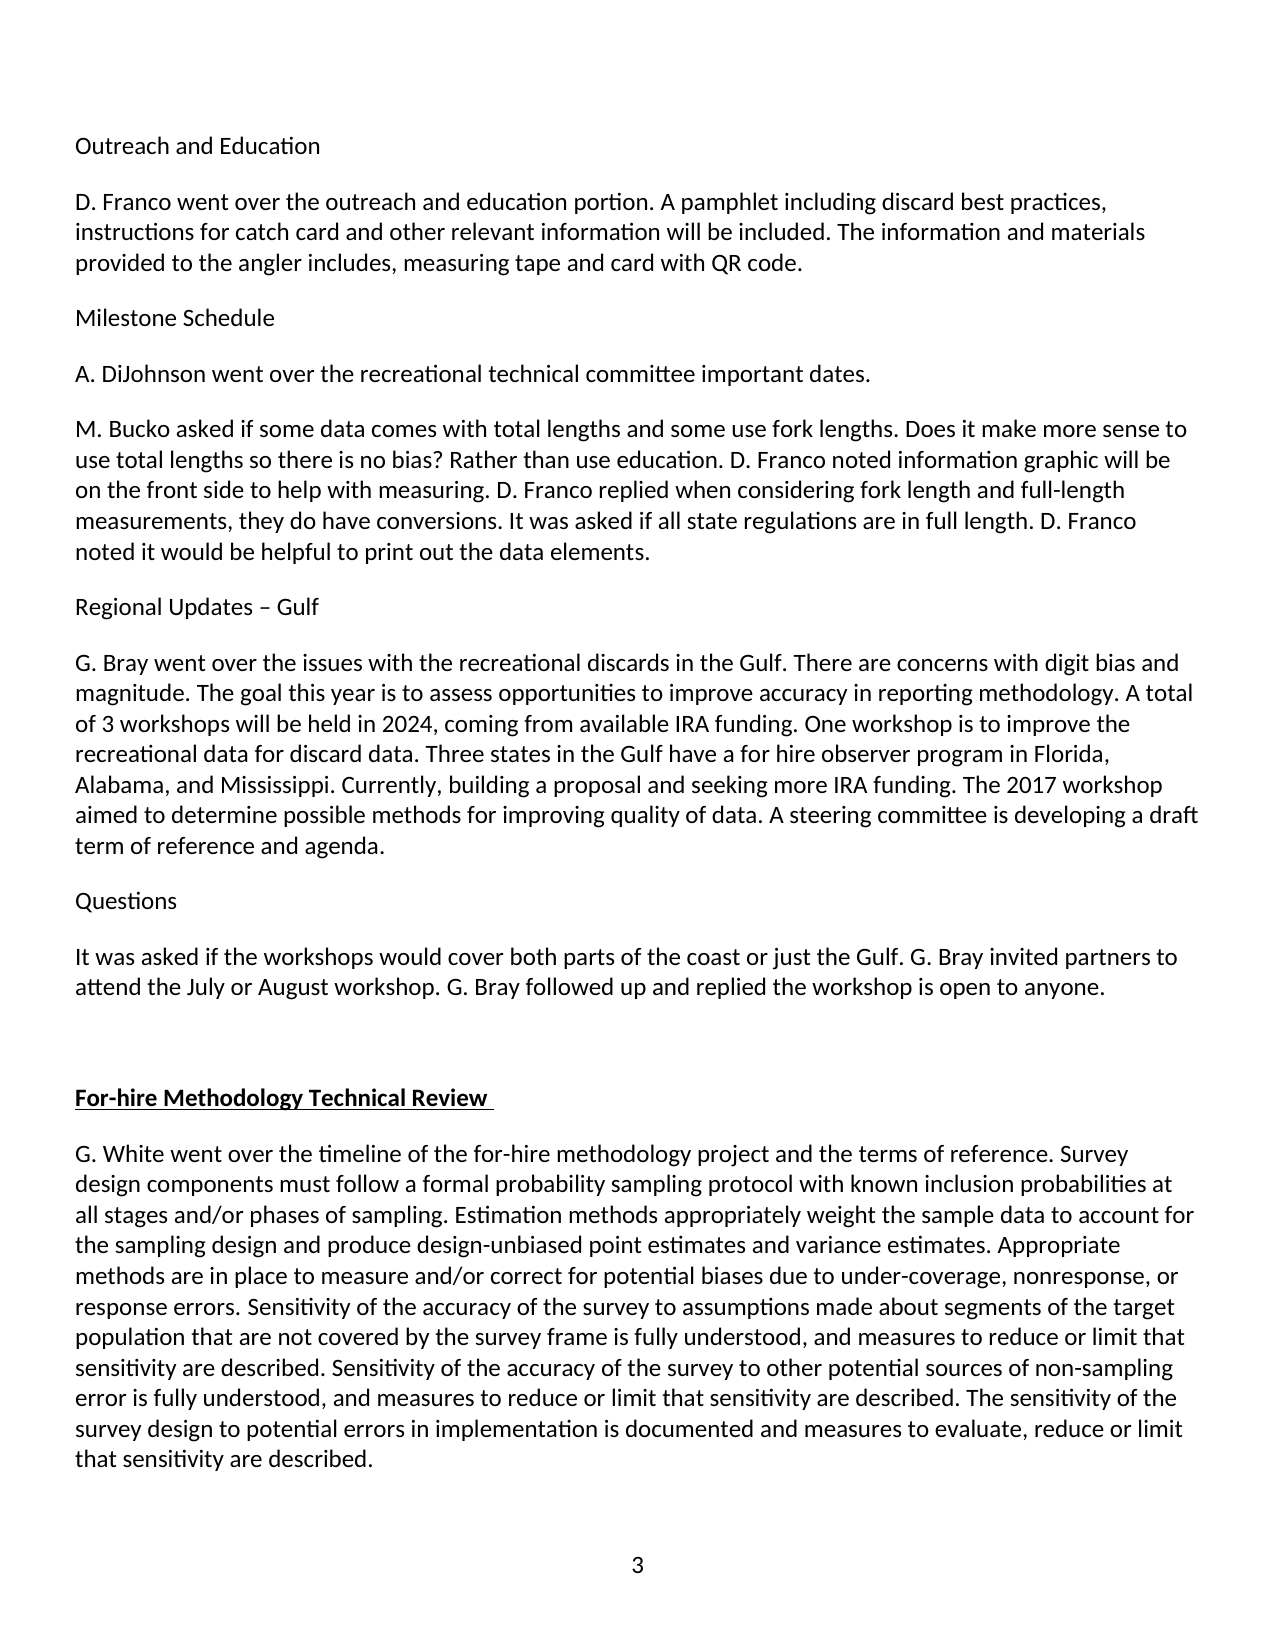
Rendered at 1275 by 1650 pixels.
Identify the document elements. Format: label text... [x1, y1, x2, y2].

text M. Bucko asked if some data comes with total lengths and some use fork lengths. Does it make more sense to use total lengths so there is no bias? Rather than use education. D. Franco noted information graphic will be on the front side to help with measuring. D. Franco replied when considering fork length and full-length measurements, they do have conversions. It was asked if all state regulations are in full length. D. Franco noted it would be helpful to print out the data elements. [75, 414, 1200, 566]
text Outreach and Education [75, 131, 1200, 161]
text G. White went over the timeline of the for-hire methodology project and the terms of reference. Survey design components must follow a formal probability sampling protocol with known inclusion probabilities at all stages and/or phases of sampling. Estimation methods appropriately weight the sample data to account for the sampling design and produce design-unbiased point estimates and variance estimates. Appropriate methods are in place to measure and/or correct for potential biases due to under-coverage, nonresponse, or response errors. Sensitivity of the accuracy of the survey to assumptions made about segments of the target population that are not covered by the survey frame is fully understood, and measures to reduce or limit that sensitivity are described. Sensitivity of the accuracy of the survey to other potential sources of non-sampling error is fully understood, and measures to reduce or limit that sensitivity are described. The sensitivity of the survey design to potential errors in implementation is documented and measures to evaluate, reduce or limit that sensitivity are described. [75, 1138, 1200, 1474]
text Milestone Schedule [75, 303, 1200, 333]
text G. Bray went over the issues with the recreational discards in the Gulf. There are concerns with digit bias and magnitude. The goal this year is to assess opportunities to improve accuracy in reporting methodology. A total of 3 workshops will be held in 2024, coming from available IRA funding. One workshop is to improve the recreational data for discard data. Three states in the Gulf have a for hire observer program in Florida, Alabama, and Mississippi. Currently, building a proposal and seeking more IRA funding. The 2017 workshop aimed to determine possible methods for improving quality of data. A steering committee is developing a draft term of reference and agenda. [75, 647, 1200, 860]
text Regional Updates – Gulf [75, 591, 1200, 622]
text Questions [75, 885, 1200, 916]
text For-hire Methodology Technical Review [75, 1082, 1200, 1113]
text It was asked if the workshops would cover both parts of the coast or just the Gulf. G. Bray invited partners to attend the July or August workshop. G. Bray followed up and replied the workshop is open to anyone. [75, 941, 1200, 1002]
text D. Franco went over the outreach and education portion. A pamphlet including discard best practices, instructions for catch card and other relevant information will be included. The information and materials provided to the angler includes, measuring tape and card with QR code. [75, 186, 1200, 278]
text A. DiJohnson went over the recreational technical committee important dates. [75, 358, 1200, 389]
